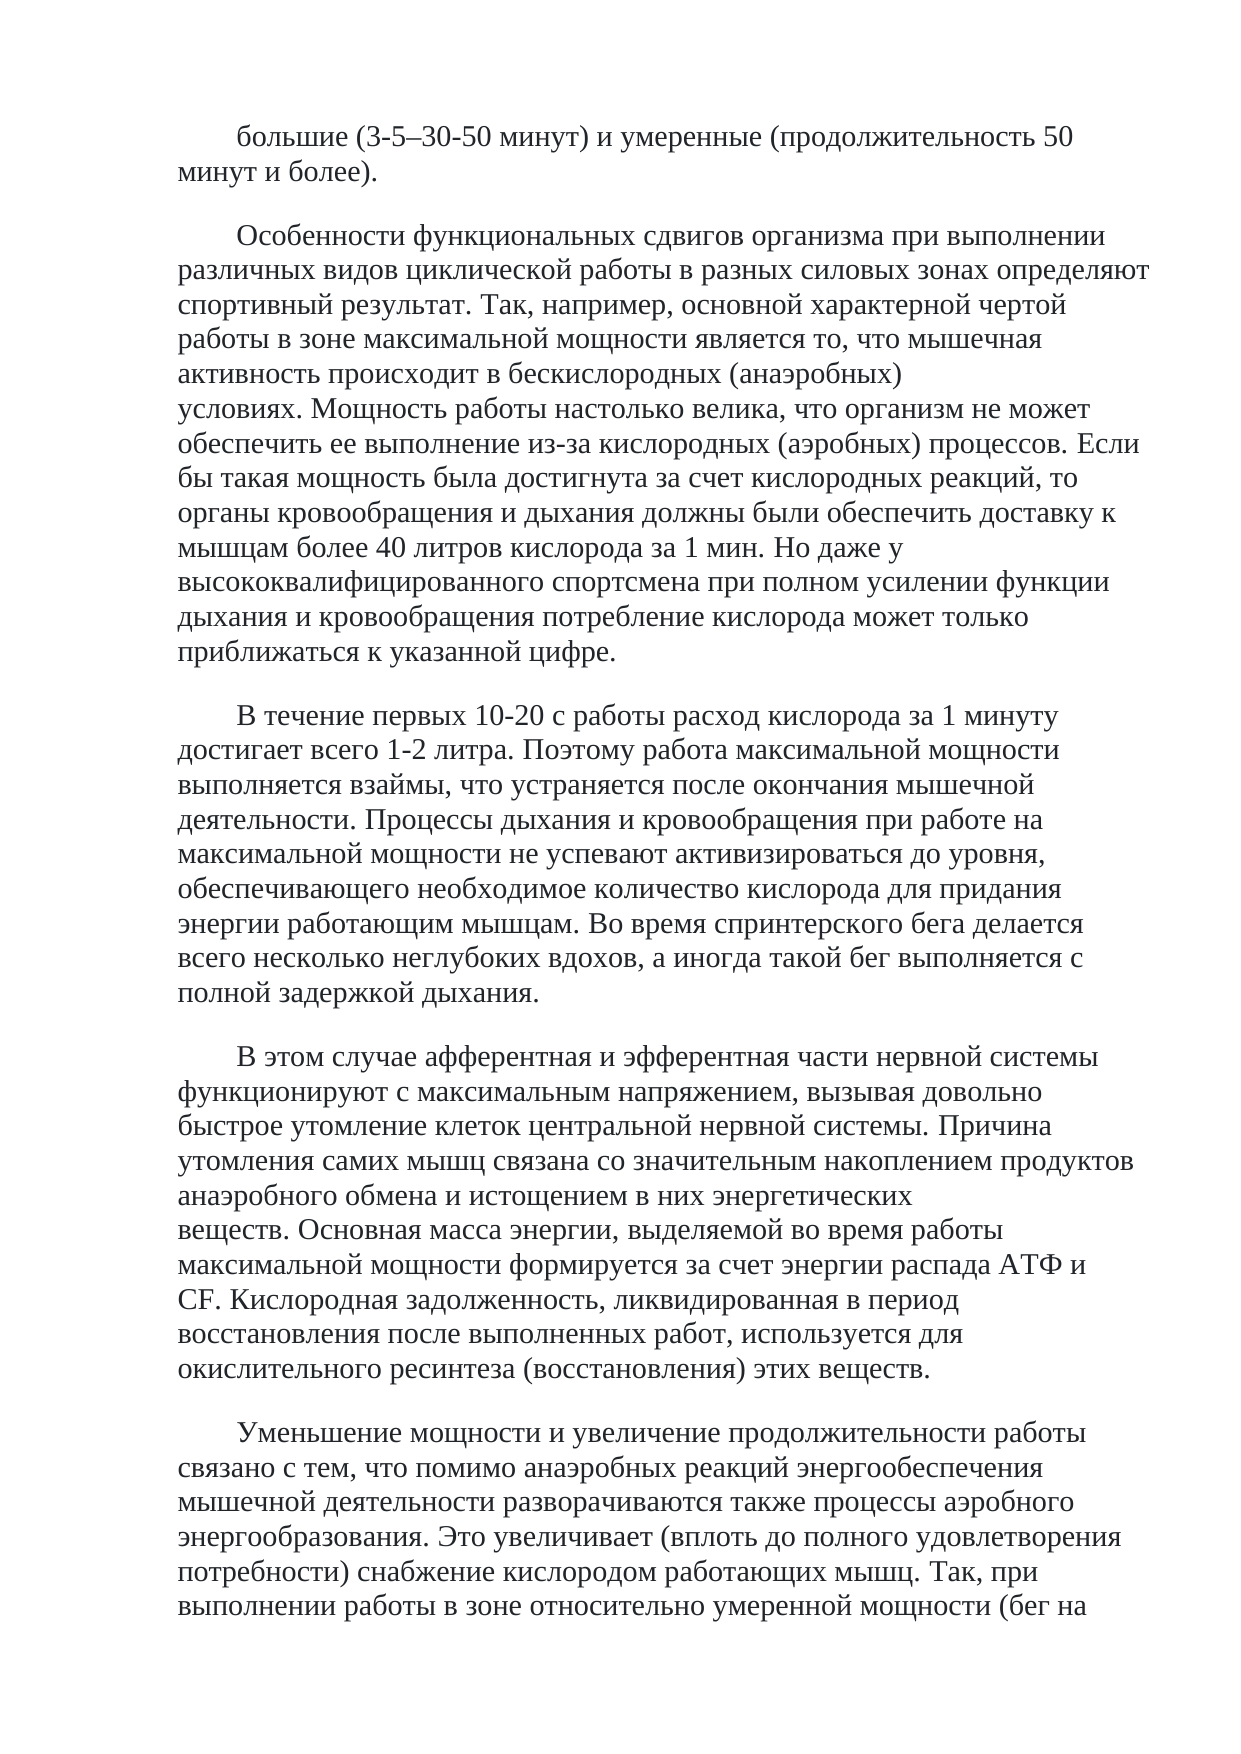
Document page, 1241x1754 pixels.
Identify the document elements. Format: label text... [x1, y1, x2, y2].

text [177, 1414, 1152, 1622]
text В течение первых 10-20 с работы расход кислорода за 1 минуту достигает всего 1-2 литра. Поэтому работа максимальной мощности выполняется взаймы, что устраняется после окончания мышечной деятельности. Процессы дыхания и кровообращения при работе на максимальной мощности не успевают активизироваться до уровня, обеспечивающего необходимое количество кислорода для придания энергии работающим мышцам. Во время спринтерского бега делается всего несколько неглубоких вдохов, а иногда такой бег выполняется с полной задержкой дыхания. [177, 697, 1152, 1009]
text В этом случае афферентная и эфферентная части нервной системы функционируют с максимальным напряжением, вызывая довольно быстрое утомление клеток центральной нервной системы. Причина утомления самих мышц связана со значительным накоплением продуктов анаэробного обмена и истощением в них энергетических веществ. Основная масса энергии, выделяемой во время работы максимальной мощности формируется за счет энергии распада АТФ и CF. Кислородная задолженность, ликвидированная в период восстановления после выполненных работ, используется для окислительного ресинтеза (восстановления) этих веществ. [177, 1038, 1152, 1385]
text большие (3-5–30-50 минут) и умеренные (продолжительность 50 минут и более). [177, 118, 1152, 187]
text Особенности функциональных сдвигов организма при выполнении различных видов циклической работы в разных силовых зонах определяют спортивный результат. Так, например, основной характерной чертой работы в зоне максимальной мощности является то, что мышечная активность происходит в бескислородных (анаэробных) условиях. Мощность работы настолько велика, что организм не может обеспечить ее выполнение из-за кислородных (аэробных) процессов. Если бы такая мощность была достигнута за счет кислородных реакций, то органы кровообращения и дыхания должны были обеспечить доставку к мышцам более 40 литров кислорода за 1 мин. Но даже у высококвалифицированного спортсмена при полном усилении функции дыхания и кровообращения потребление кислорода может только приближаться к указанной цифре. [177, 217, 1152, 668]
